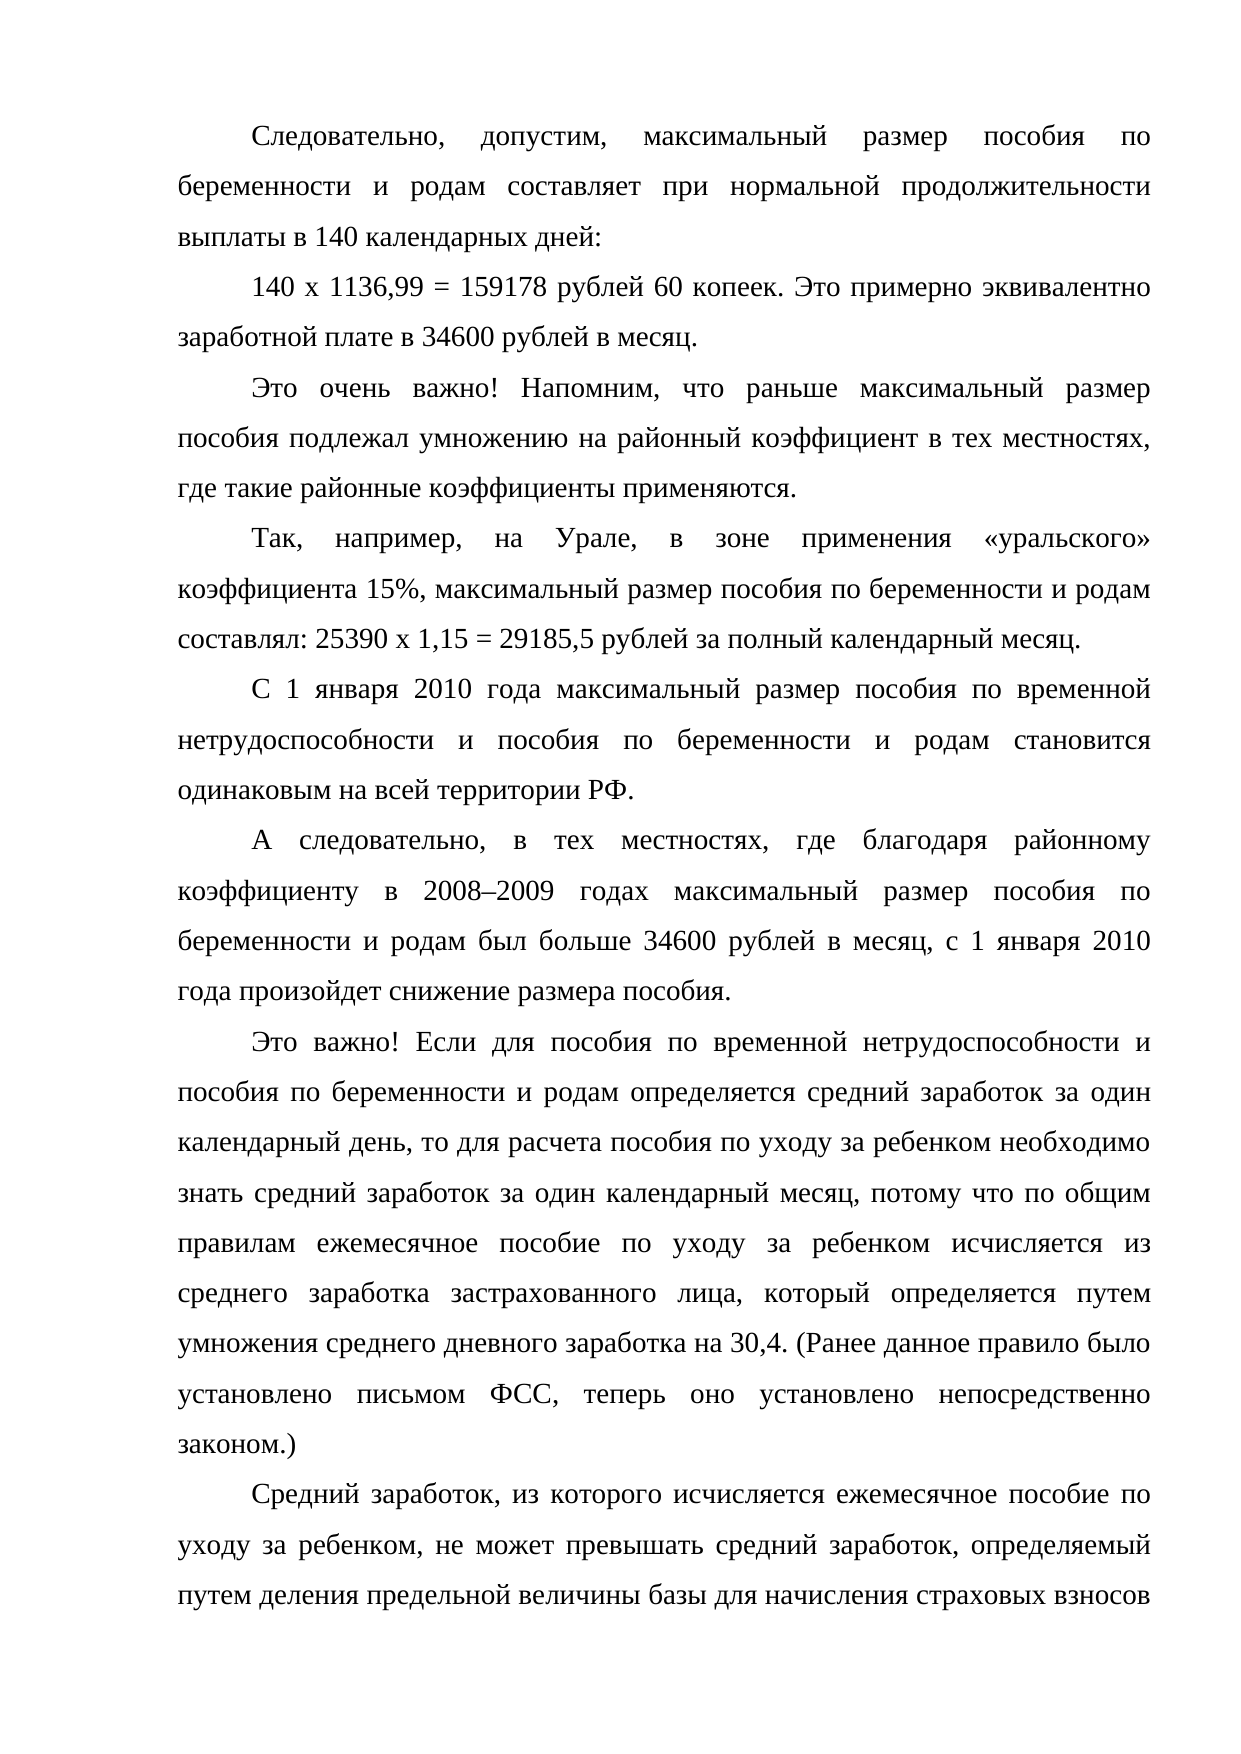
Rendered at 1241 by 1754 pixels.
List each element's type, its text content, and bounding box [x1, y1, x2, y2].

text 140 х 1136,99 = 159178 рублей 60 копеек. Это примерно эквивалентно заработной плате в 34600 рублей в месяц. [177, 269, 1152, 353]
text Так, например, на Урале, в зоне применения «уральского» коэффициента 15%, максимальный размер пособия по беременности и родам составлял: 25390 х 1,15 = 29185,5 рублей за полный календарный месяц. [177, 521, 1152, 655]
text С 1 января 2010 года максимальный размер пособия по временной нетрудоспособности и пособия по беременности и родам становится одинаковым на всей территории РФ. [177, 672, 1152, 806]
text А следовательно, в тех местностях, где благодаря районному коэффициенту в 2008–2009 годах максимальный размер пособия по беременности и родам был больше 34600 рублей в месяц, с 1 января 2010 года произойдет снижение размера пособия. [177, 822, 1152, 1007]
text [177, 1477, 1152, 1611]
text Это очень важно! Напомним, что раньше максимальный размер пособия подлежал умножению на районный коэффициент в тех местностях, где такие районные коэффициенты применяются. [177, 370, 1152, 504]
text Это важно! Если для пособия по временной нетрудоспособности и пособия по беременности и родам определяется средний заработок за один календарный день, то для расчета пособия по уходу за ребенком необходимо знать средний заработок за один календарный месяц, потому что по общим правилам ежемесячное пособие по уходу за ребенком исчисляется из среднего заработка застрахованного лица, который определяется путем умножения среднего дневного заработка на 30,4. (Ранее данное правило было установлено письмом ФСС, теперь оно установлено непосредственно законом.) [177, 1024, 1152, 1460]
text Следовательно, допустим, максимальный размер пособия по беременности и родам составляет при нормальной продолжительности выплаты в 140 календарных дней: [177, 118, 1152, 252]
